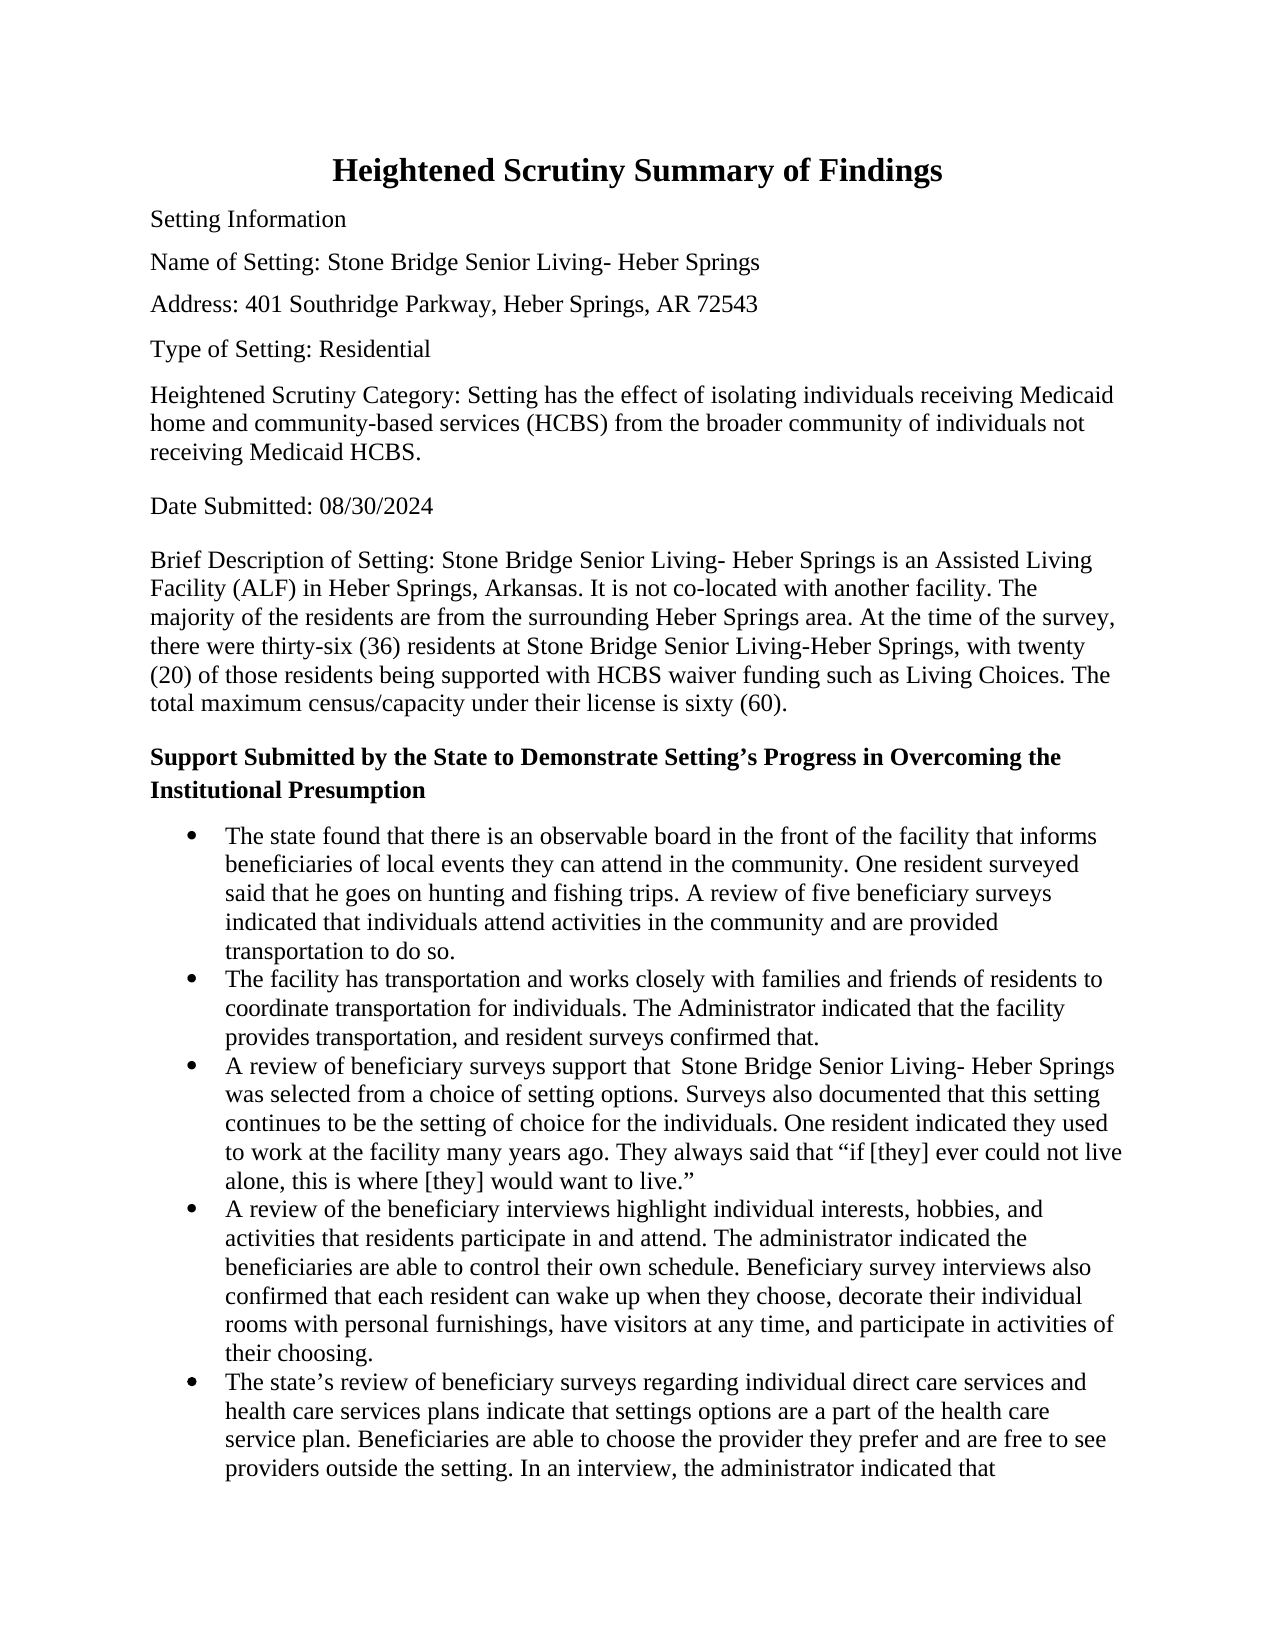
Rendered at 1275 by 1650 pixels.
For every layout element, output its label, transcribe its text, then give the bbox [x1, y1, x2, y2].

subtitle Heightened Scrutiny Summary of Findings [150, 150, 1125, 188]
text Name of Setting: Stone Bridge Senior Living- Heber Springs [150, 249, 1125, 276]
text Heightened Scrutiny Category: Setting has the effect of isolating individuals receiving Medicaid home and community-based services (HCBS) from the broader community of individuals not receiving Medicaid HCBS. [150, 380, 1125, 466]
text Brief Description of Setting: Stone Bridge Senior Living- Heber Springs is an Assisted Living Facility (ALF) in Heber Springs, Arkansas. It is not co-located with another facility. The majority of the residents are from the surrounding Heber Springs area. At the time of the survey, there were thirty-six (36) residents at Stone Bridge Senior Living-Heber Springs, with twenty (20) of those residents being supported with HCBS waiver funding such as Living Choices. The total maximum census/capacity under their license is sixty (60). [150, 545, 1125, 717]
subtitle Setting Information [150, 204, 1125, 233]
text Address: 401 Southridge Parkway, Heber Springs, AR 72543 [150, 289, 1125, 317]
list The facility has transportation and works closely with families and friends of residents to coordinate transportation for individuals. The Administrator indicated that the facility provides transportation, and resident surveys confirmed that. [187, 964, 1125, 1051]
list A review of beneficiary surveys support that Stone Bridge Senior Living- Heber Springs was selected from a choice of setting options. Surveys also documented that this setting continues to be the setting of choice for the individuals. One resident indicated they used to work at the facility many years ago. They always said that “if [they] ever could not live alone, this is where [they] would want to live.” [187, 1051, 1125, 1194]
list The state found that there is an observable board in the front of the facility that informs beneficiaries of local events they can attend in the community. One resident surveyed said that he goes on hunting and fishing trips. A review of five beneficiary surveys indicated that individuals attend activities in the community and are provided transportation to do so. [187, 821, 1125, 964]
text Type of Setting: Residential [150, 334, 1125, 363]
text Date Submitted: 08/30/2024 [150, 491, 1125, 520]
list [187, 1367, 1125, 1482]
list A review of the beneficiary interviews highlight individual interests, hobbies, and activities that residents participate in and attend. The administrator indicated the beneficiaries are able to control their own schedule. Beneficiary survey interviews also confirmed that each resident can wake up when they choose, decorate their individual rooms with personal furnishings, have visitors at any time, and participate in activities of their choosing. [187, 1194, 1125, 1367]
subtitle Support Submitted by the State to Demonstrate Setting’s Progress in Overcoming the Institutional Presumption [150, 742, 1125, 804]
